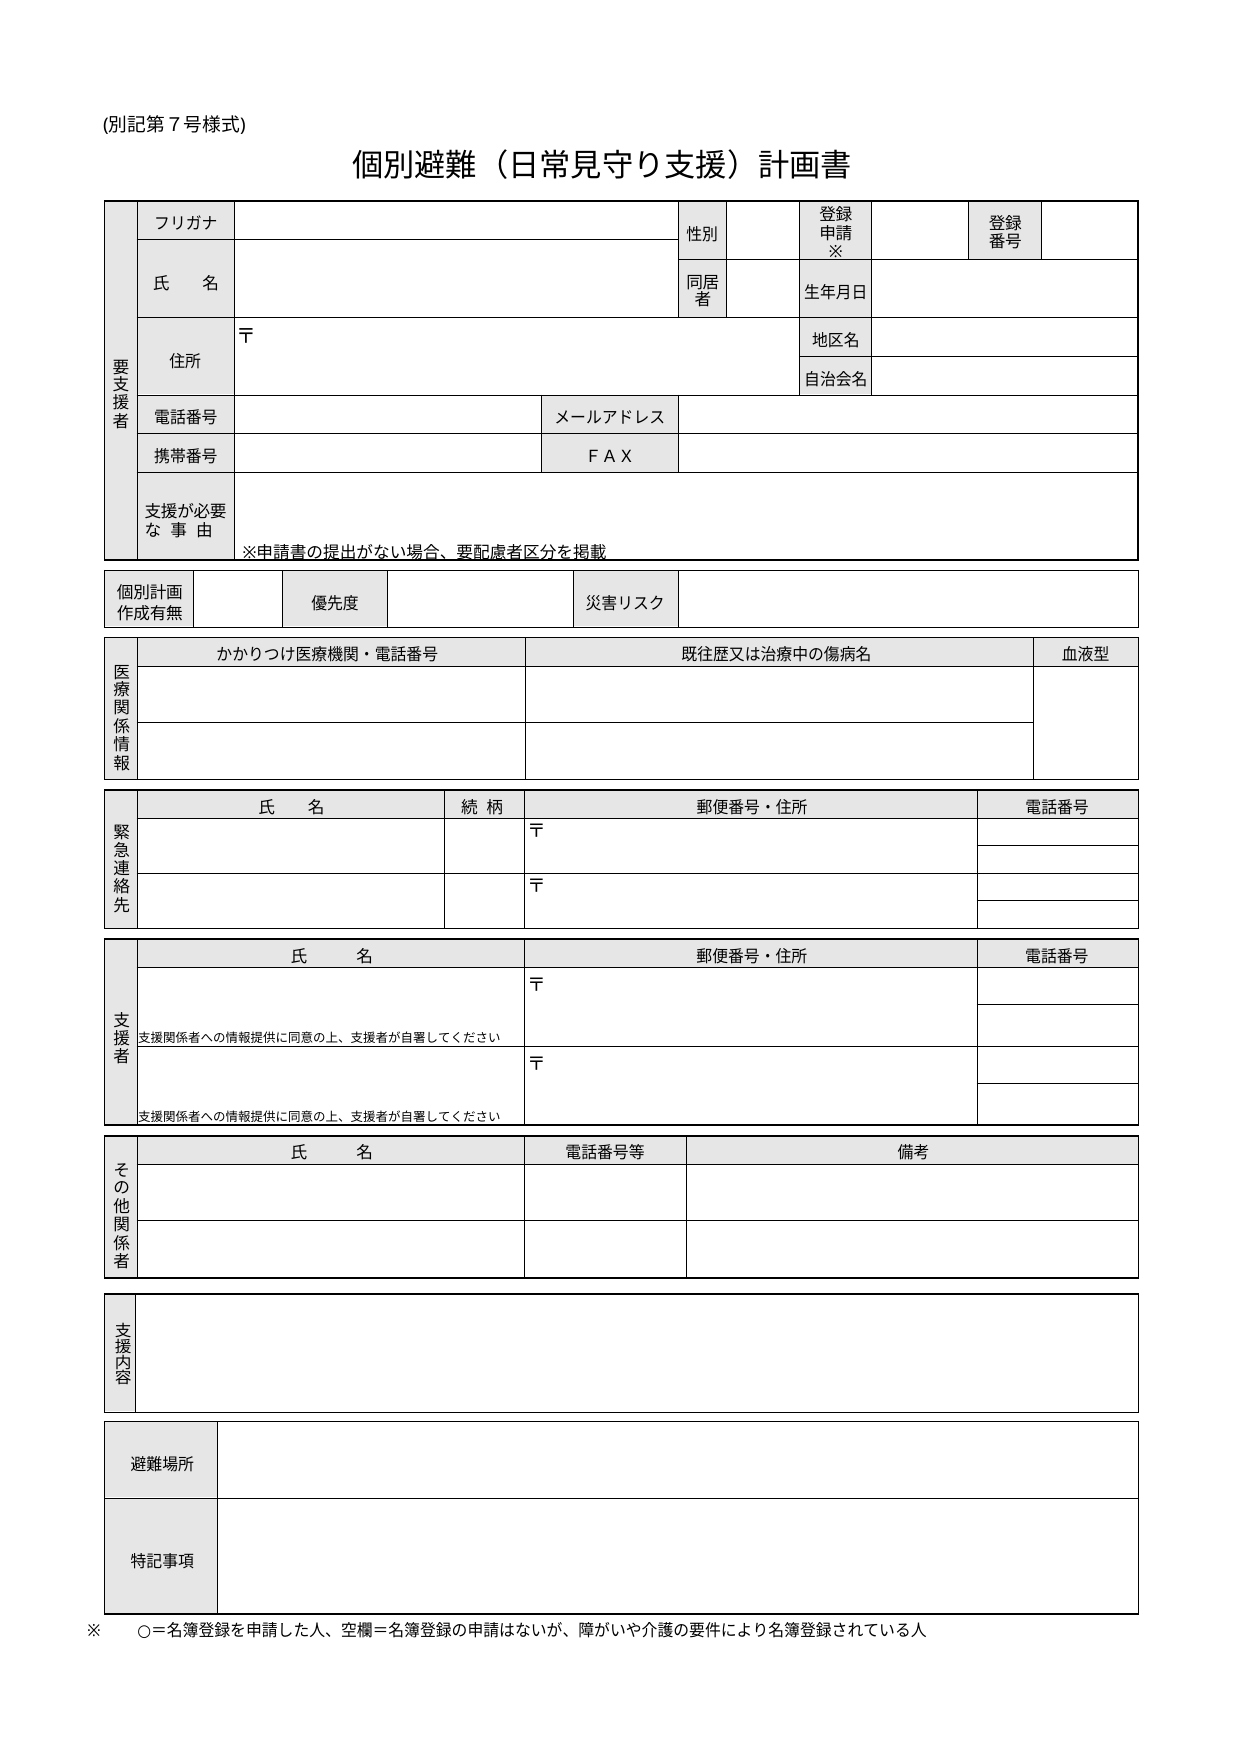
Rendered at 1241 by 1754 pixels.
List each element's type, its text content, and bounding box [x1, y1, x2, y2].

table_cell 携帯番号 [138, 434, 234, 472]
table_cell ※申請書の提出がない場合、要配慮者区分を掲載 [235, 473, 1137, 559]
table_cell [727, 260, 799, 317]
table_cell [138, 667, 525, 722]
table_header 避難場所 [105, 1422, 217, 1497]
table_header 電話番号 [978, 791, 1138, 818]
table_cell [526, 723, 1033, 779]
table_header 電話番号 [978, 940, 1138, 967]
table_cell [235, 240, 678, 317]
table_cell 支援関係者への情報提供に同意の上、支援者が自署してください [138, 1047, 524, 1124]
text (別記第７号様式) [103, 110, 259, 137]
table_cell [679, 396, 1137, 433]
table_header フリガナ [138, 202, 234, 239]
table_cell [978, 1005, 1138, 1046]
table_cell [978, 1047, 1138, 1083]
table_cell [978, 846, 1138, 873]
table_header 優先度 [283, 571, 387, 626]
table_cell [687, 1165, 1138, 1220]
table_header 氏 名 [138, 940, 524, 967]
table_header 個別計画作成有無 [105, 571, 193, 626]
table_cell [872, 357, 1137, 394]
text ※ ○＝名簿登録を申請した人、空欄＝名簿登録の申請はないが、障がいや介護の要件により名簿登録されている人 [87, 1617, 1148, 1642]
table_header 登録申請 ※ [800, 202, 871, 259]
table_cell 氏 名 [138, 240, 234, 317]
table_header [679, 571, 1138, 626]
table_header [727, 202, 799, 259]
table_cell [218, 1499, 1138, 1613]
table_header [872, 202, 968, 259]
table_cell [138, 1165, 524, 1220]
table_header 血液型 [1034, 638, 1138, 666]
table_header 電話番号等 [525, 1137, 686, 1164]
table_cell [679, 434, 1137, 472]
table_cell [978, 968, 1138, 1004]
table_header 氏 名 [138, 791, 444, 818]
table_header 要支援者 [105, 202, 137, 559]
table_header 災害リスク [574, 571, 678, 626]
table_header [1042, 202, 1137, 259]
table_header その他関係者 [105, 1137, 137, 1277]
table_cell [445, 819, 524, 873]
table_cell 〒 [525, 874, 977, 928]
table_cell 〒 [525, 1047, 977, 1124]
table_header 医療関係情報 [105, 638, 137, 779]
table_cell [445, 874, 524, 928]
table_cell [526, 667, 1033, 722]
table_cell [525, 1165, 686, 1220]
table_header 支援内容 [105, 1295, 135, 1411]
table_cell [978, 901, 1138, 928]
table_header 登録番号 [969, 202, 1041, 259]
table_header [136, 1295, 1138, 1411]
table_cell メールアドレス [542, 396, 678, 433]
table_cell [978, 1084, 1138, 1124]
table_cell 支援が必要な 事 由 [138, 473, 234, 559]
table_cell [138, 819, 444, 873]
table_cell [872, 260, 1137, 317]
table_header 氏 名 [138, 1137, 524, 1164]
table_cell 地区名 [800, 318, 871, 356]
table_cell [138, 874, 444, 928]
table_header かかりつけ医療機関・電話番号 [138, 638, 525, 666]
table_cell 同居者 [679, 260, 726, 317]
table_cell [138, 723, 525, 779]
table_cell 自治会名 [800, 357, 871, 394]
table_header 備考 [687, 1137, 1138, 1164]
table_header [235, 202, 678, 239]
table_cell ＦＡＸ [542, 434, 678, 472]
table_cell [525, 1221, 686, 1277]
table_header 郵便番号・住所 [525, 791, 977, 818]
table_cell 〒 [525, 968, 977, 1046]
table_cell 〒 [235, 318, 799, 394]
table_cell [978, 874, 1138, 900]
table_cell [138, 1221, 524, 1277]
table_header [194, 571, 282, 626]
table_cell 特記事項 [105, 1499, 217, 1613]
table_cell 住所 [138, 318, 234, 394]
table_cell [235, 434, 541, 472]
table_header 性別 [679, 202, 726, 259]
table_cell [235, 396, 541, 433]
table_cell [1034, 667, 1138, 779]
table_header [388, 571, 573, 626]
table_header 支援者 [105, 940, 137, 1124]
table_cell 生年月日 [800, 260, 871, 317]
table_cell [687, 1221, 1138, 1277]
table_header [218, 1422, 1138, 1497]
table_cell [978, 819, 1138, 845]
title 個別避難（日常見守り支援）計画書 [352, 140, 1148, 185]
table_cell 電話番号 [138, 396, 234, 433]
table_cell 支援関係者への情報提供に同意の上、支援者が自署してください [138, 968, 524, 1046]
table_cell 〒 [525, 819, 977, 873]
table_header 郵便番号・住所 [525, 940, 977, 967]
table_header 既往歴又は治療中の傷病名 [526, 638, 1033, 666]
table_header 続 柄 [445, 791, 524, 818]
table_cell [872, 318, 1137, 356]
table_header 緊急連絡先 [105, 791, 137, 928]
